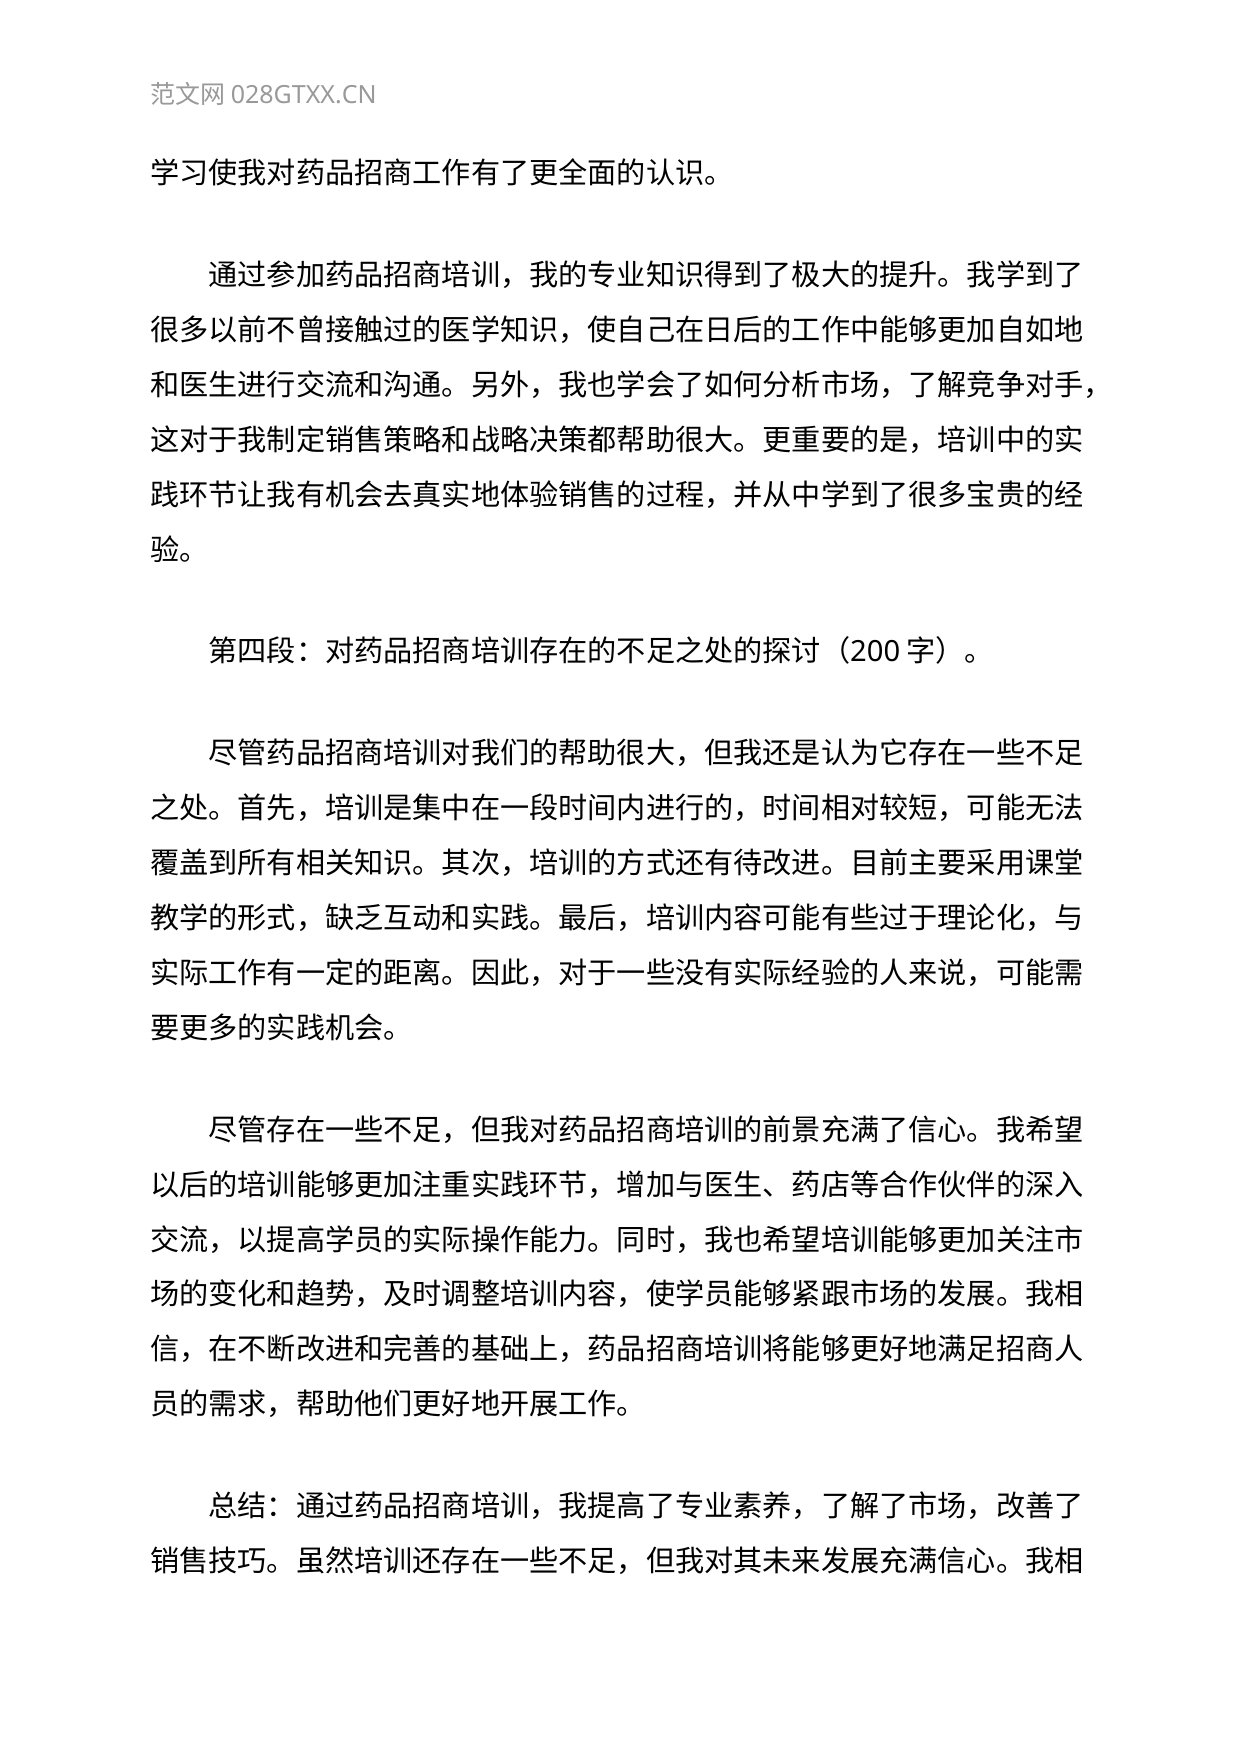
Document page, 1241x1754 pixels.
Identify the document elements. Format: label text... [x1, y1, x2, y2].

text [150, 1482, 1090, 1580]
text 尽管药品招商培训对我们的帮助很大，但我还是认为它存在一些不足之处。首先，培训是集中在一段时间内进行的，时间相对较短，可能无法覆盖到所有相关知识。其次，培训的方式还有待改进。目前主要采用课堂教学的形式，缺乏互动和实践。最后，培训内容可能有些过于理论化，与实际工作有一定的距离。因此，对于一些没有实际经验的人来说，可能需要更多的实践机会。 [150, 730, 1090, 1047]
text 第四段：对药品招商培训存在的不足之处的探讨（200字）。 [150, 628, 1090, 670]
text 通过参加药品招商培训，我的专业知识得到了极大的提升。我学到了很多以前不曾接触过的医学知识，使自己在日后的工作中能够更加自如地和医生进行交流和沟通。另外，我也学会了如何分析市场，了解竞争对手，这对于我制定销售策略和战略决策都帮助很大。更重要的是，培训中的实践环节让我有机会去真实地体验销售的过程，并从中学到了很多宝贵的经验。 [150, 252, 1090, 568]
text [150, 150, 1090, 192]
text 尽管存在一些不足，但我对药品招商培训的前景充满了信心。我希望以后的培训能够更加注重实践环节，增加与医生、药店等合作伙伴的深入交流，以提高学员的实际操作能力。同时，我也希望培训能够更加关注市场的变化和趋势，及时调整培训内容，使学员能够紧跟市场的发展。我相信，在不断改进和完善的基础上，药品招商培训将能够更好地满足招商人员的需求，帮助他们更好地开展工作。 [150, 1106, 1090, 1423]
